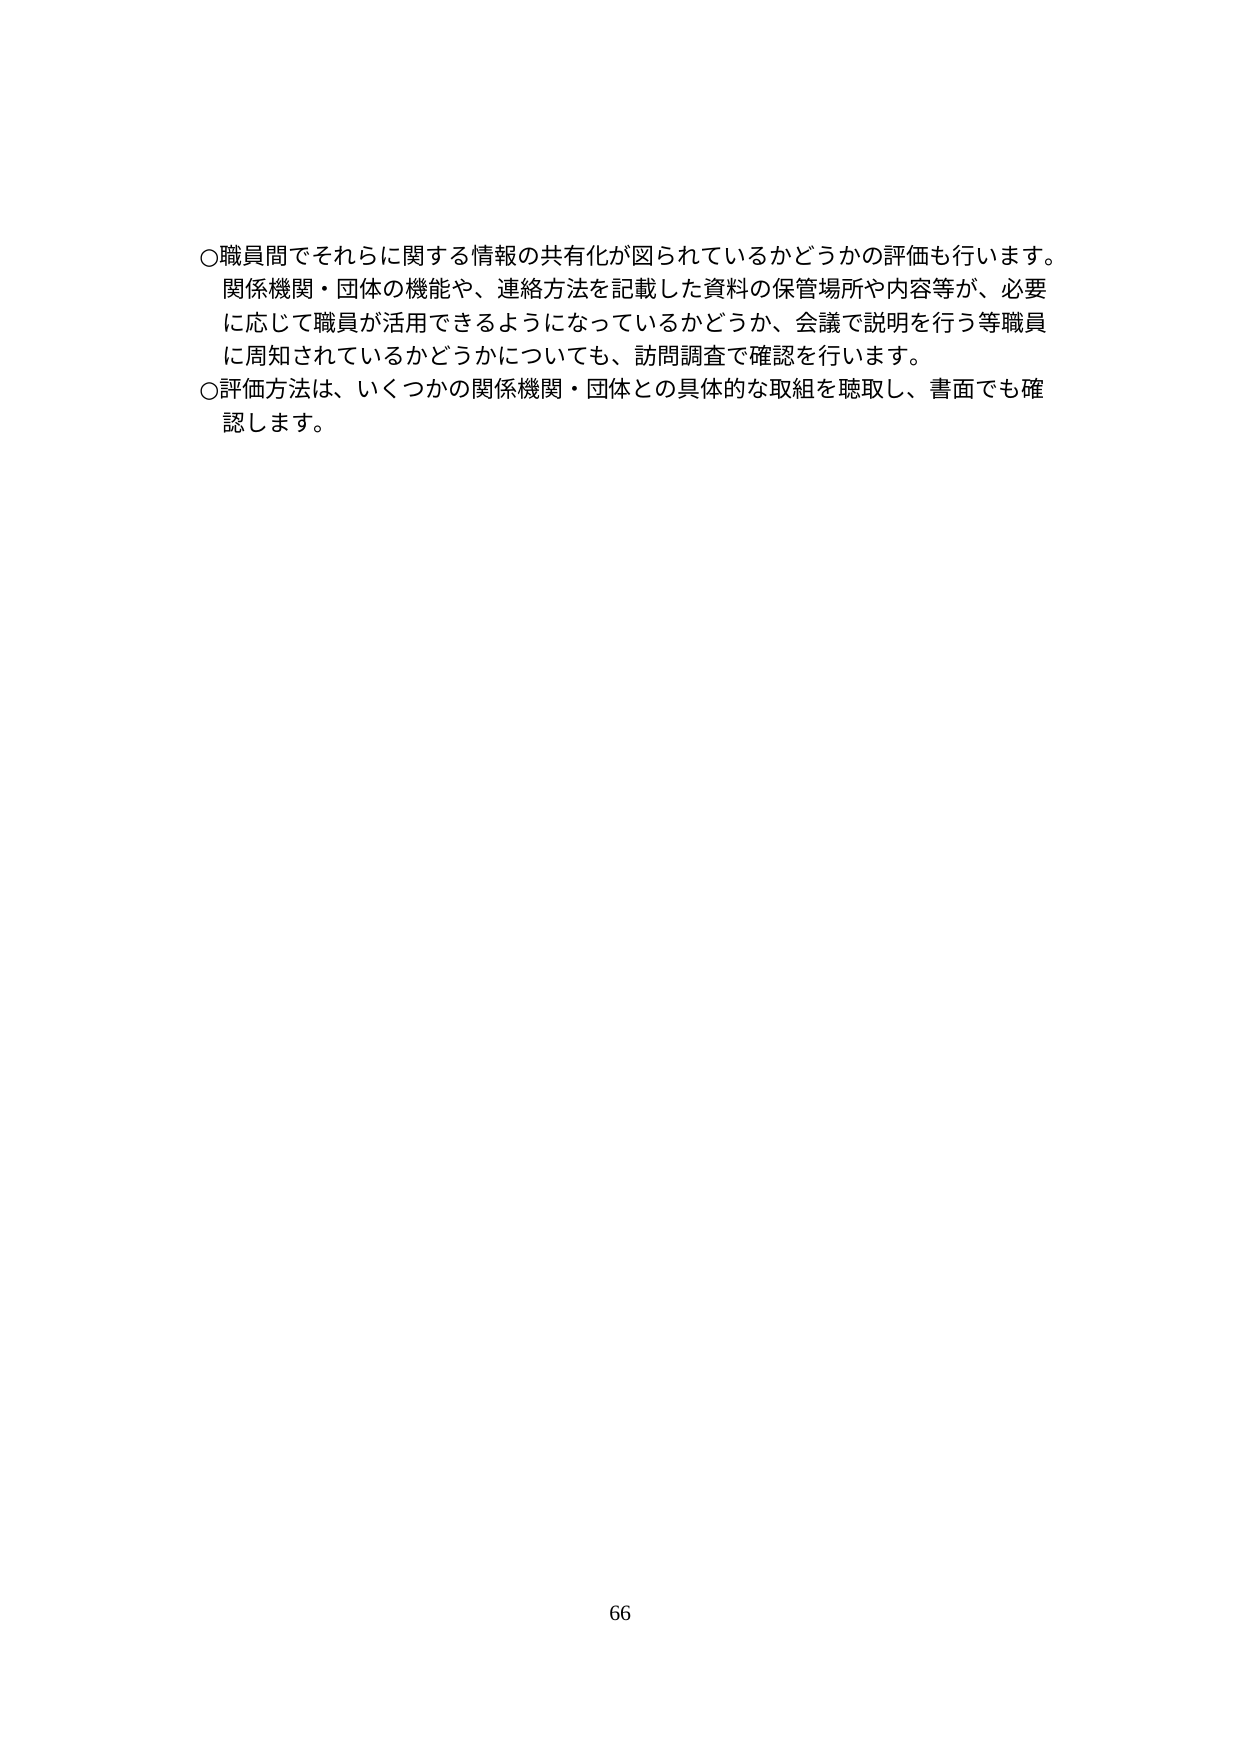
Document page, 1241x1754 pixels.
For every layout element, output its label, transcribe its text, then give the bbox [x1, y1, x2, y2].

text ○職員間でそれらに関する情報の共有化が図られているかどうかの評価も行います。関係機関・団体の機能や、連絡方法を記載した資料の保管場所や内容等が、必要に応じて職員が活用できるようになっているかどうか、会議で説明を行う等職員に周知されているかどうかについても、訪問調査で確認を行います。 [199, 238, 1063, 371]
text ○評価方法は、いくつかの関係機関・団体との具体的な取組を聴取し、書面でも確認します。 [199, 371, 1063, 438]
